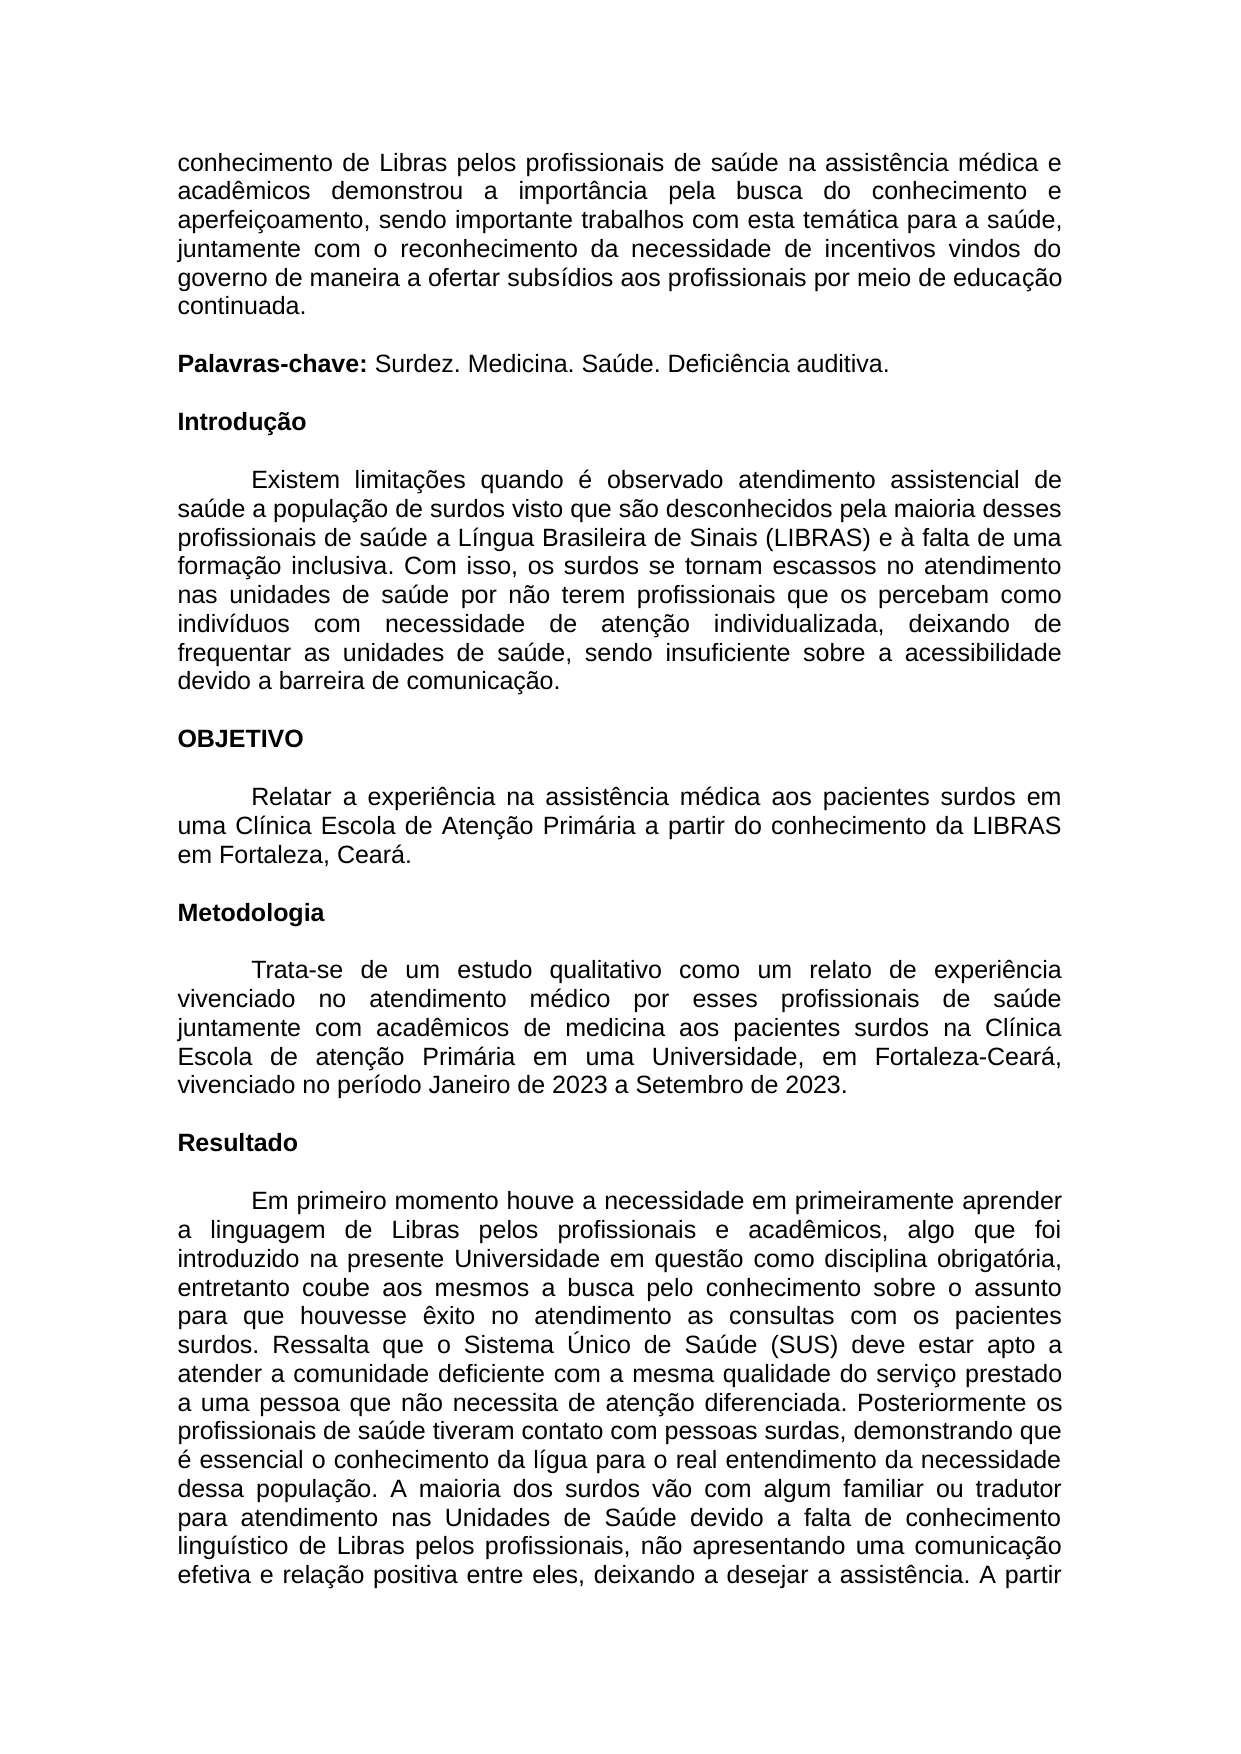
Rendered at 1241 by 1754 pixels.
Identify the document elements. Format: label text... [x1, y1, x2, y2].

text Relatar a experiência na assistência médica aos pacientes surdos em uma Clínica Escola de Atenção Primária a partir do conhecimento da LIBRAS em Fortaleza, Ceará. [177, 782, 1063, 868]
text Existem limitações quando é observado atendimento assistencial de saúde a população de surdos visto que são desconhecidos pela maioria desses profissionais de saúde a Língua Brasileira de Sinais (LIBRAS) e à falta de uma formação inclusiva. Com isso, os surdos se tornam escassos no atendimento nas unidades de saúde por não terem profissionais que os percebam como indivíduos com necessidade de atenção individualizada, deixando de frequentar as unidades de saúde, sendo insuficiente sobre a acessibilidade devido a barreira de comunicação. [177, 465, 1063, 695]
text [177, 148, 1063, 320]
text OBJETIVO [177, 724, 1063, 753]
text Resultado [177, 1128, 1063, 1157]
text Introdução [177, 407, 1063, 436]
text Trata-se de um estudo qualitativo como um relato de experiência vivenciado no atendimento médico por esses profissionais de saúde juntamente com acadêmicos de medicina aos pacientes surdos na Clínica Escola de atenção Primária em uma Universidade, em Fortaleza-Ceará, vivenciado no período Janeiro de 2023 a Setembro de 2023. [177, 956, 1063, 1099]
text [177, 1186, 1063, 1589]
text Palavras-chave: Surdez. Medicina. Saúde. Deficiência auditiva. [177, 349, 1063, 378]
text Metodologia [177, 898, 1063, 926]
